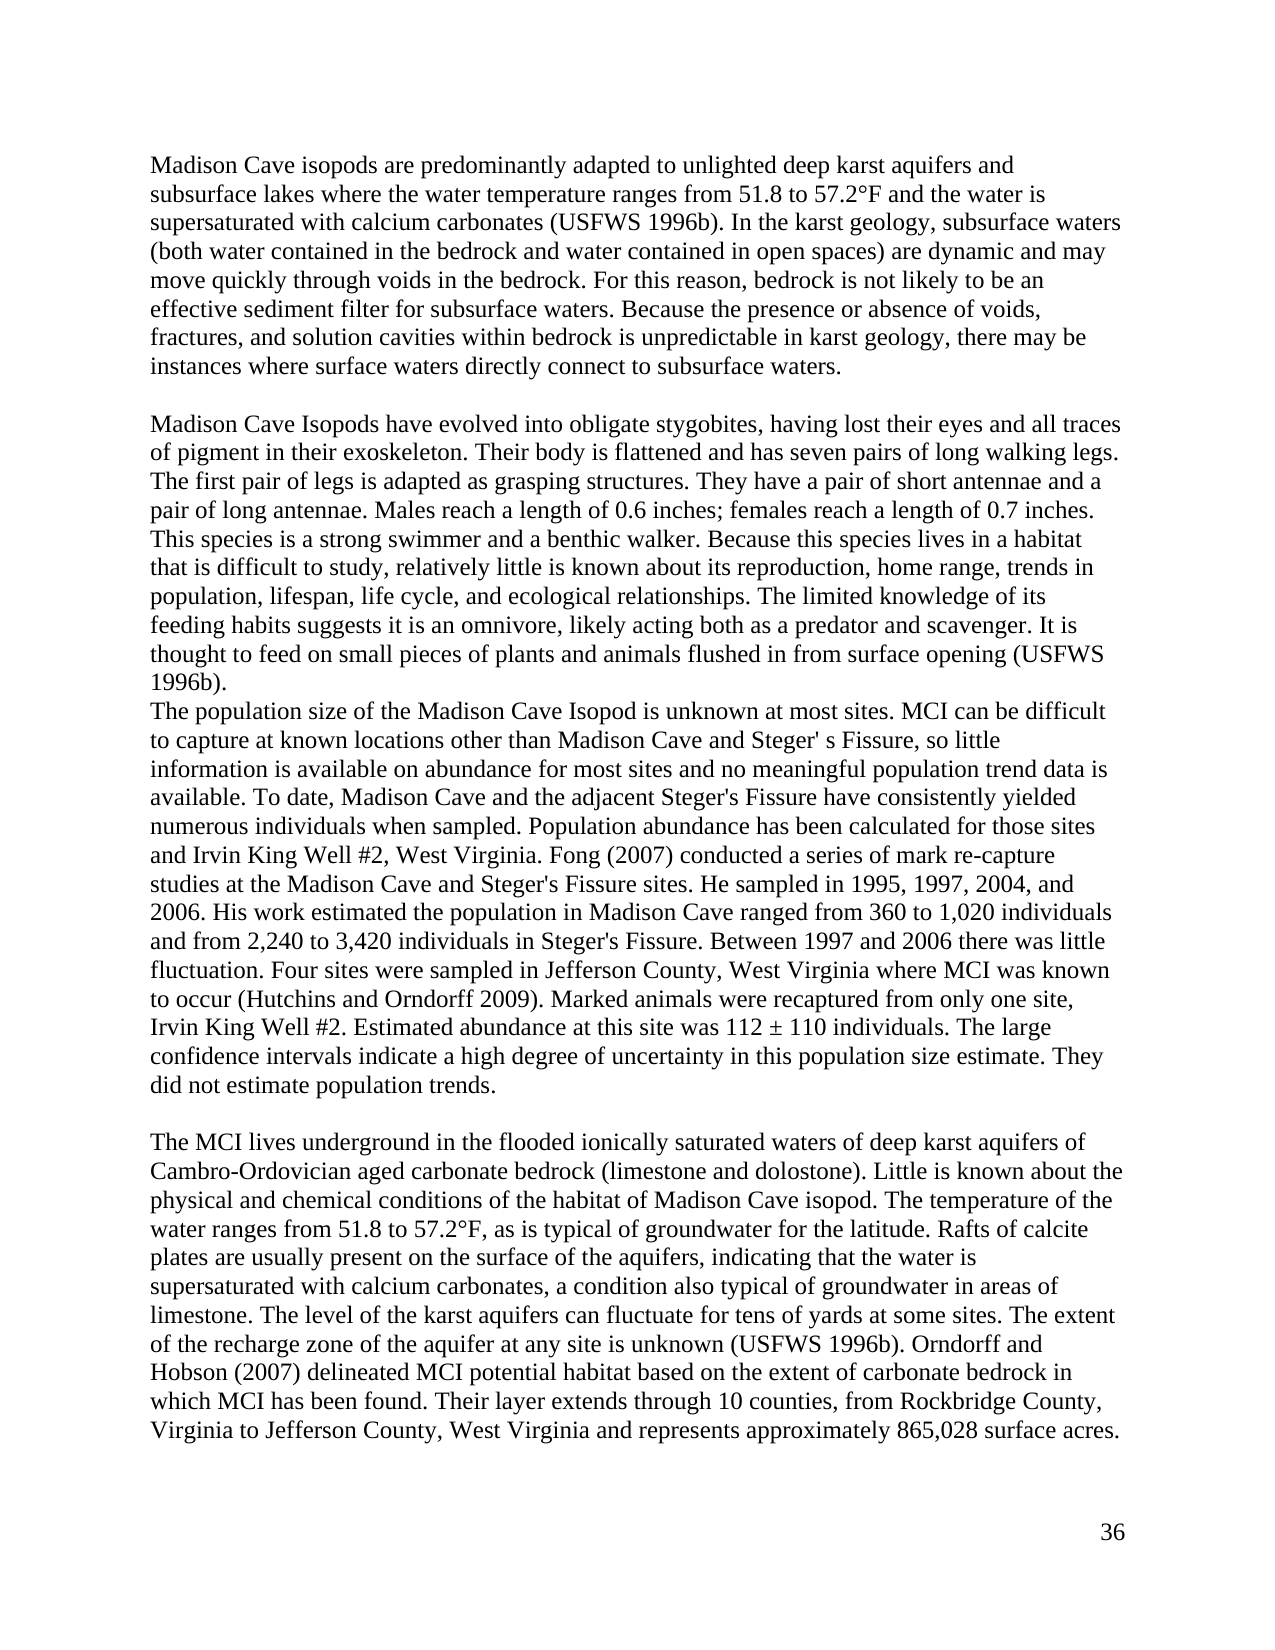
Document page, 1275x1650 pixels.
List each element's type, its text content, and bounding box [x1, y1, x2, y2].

text Madison Cave isopods are predominantly adapted to unlighted deep karst aquifers and subsurface lakes where the water temperature ranges from 51.8 to 57.2°F and the water is supersaturated with calcium carbonates (USFWS 1996b). In the karst geology, subsurface waters (both water contained in the bedrock and water contained in open spaces) are dynamic and may move quickly through voids in the bedrock. For this reason, bedrock is not likely to be an effective sediment filter for subsurface waters. Because the presence or absence of voids, fractures, and solution cavities within bedrock is unpredictable in karst geology, there may be instances where surface waters directly connect to subsurface waters. [150, 150, 1125, 380]
text The population size of the Madison Cave Isopod is unknown at most sites. MCI can be difficult to capture at known locations other than Madison Cave and Steger' s Fissure, so little information is available on abundance for most sites and no meaningful population trend data is available. To date, Madison Cave and the adjacent Steger's Fissure have consistently yielded numerous individuals when sampled. Population abundance has been calculated for those sites and Irvin King Well #2, West Virginia. Fong (2007) conducted a series of mark re-capture studies at the Madison Cave and Steger's Fissure sites. He sampled in 1995, 1997, 2004, and 2006. His work estimated the population in Madison Cave ranged from 360 to 1,020 individuals and from 2,240 to 3,420 individuals in Steger's Fissure. Between 1997 and 2006 there was little fluctuation. Four sites were sampled in Jefferson County, West Virginia where MCI was known to occur (Hutchins and Orndorff 2009). Marked animals were recaptured from only one site, Irvin King Well #2. Estimated abundance at this site was 112 ± 110 individuals. The large confidence intervals indicate a high degree of uncertainty in this population size estimate. They did not estimate population trends. [150, 696, 1125, 1099]
text The MCI lives underground in the flooded ionically saturated waters of deep karst aquifers of Cambro-Ordovician aged carbonate bedrock (limestone and dolostone). Little is known about the physical and chemical conditions of the habitat of Madison Cave isopod. The temperature of the water ranges from 51.8 to 57.2°F, as is typical of groundwater for the latitude. Rafts of calcite plates are usually present on the surface of the aquifers, indicating that the water is supersaturated with calcium carbonates, a condition also typical of groundwater in areas of limestone. The level of the karst aquifers can fluctuate for tens of yards at some sites. The extent of the recharge zone of the aquifer at any site is unknown (USFWS 1996b). Orndorff and Hobson (2007) delineated MCI potential habitat based on the extent of carbonate bedrock in which MCI has been found. Their layer extends through 10 counties, from Rockbridge County, Virginia to Jefferson County, West Virginia and represents approximately 865,028 surface acres. [150, 1127, 1125, 1444]
text Madison Cave Isopods have evolved into obligate stygobites, having lost their eyes and all traces of pigment in their exoskeleton. Their body is flattened and has seven pairs of long walking legs. The first pair of legs is adapted as grasping structures. They have a pair of short antennae and a pair of long antennae. Males reach a length of 0.6 inches; females reach a length of 0.7 inches. This species is a strong swimmer and a benthic walker. Because this species lives in a habitat that is difficult to study, relatively little is known about its reproduction, home range, trends in population, lifespan, life cycle, and ecological relationships. The limited knowledge of its feeding habits suggests it is an omnivore, likely acting both as a predator and scavenger. It is thought to feed on small pieces of plants and animals flushed in from surface opening (USFWS 1996b). [150, 409, 1125, 696]
